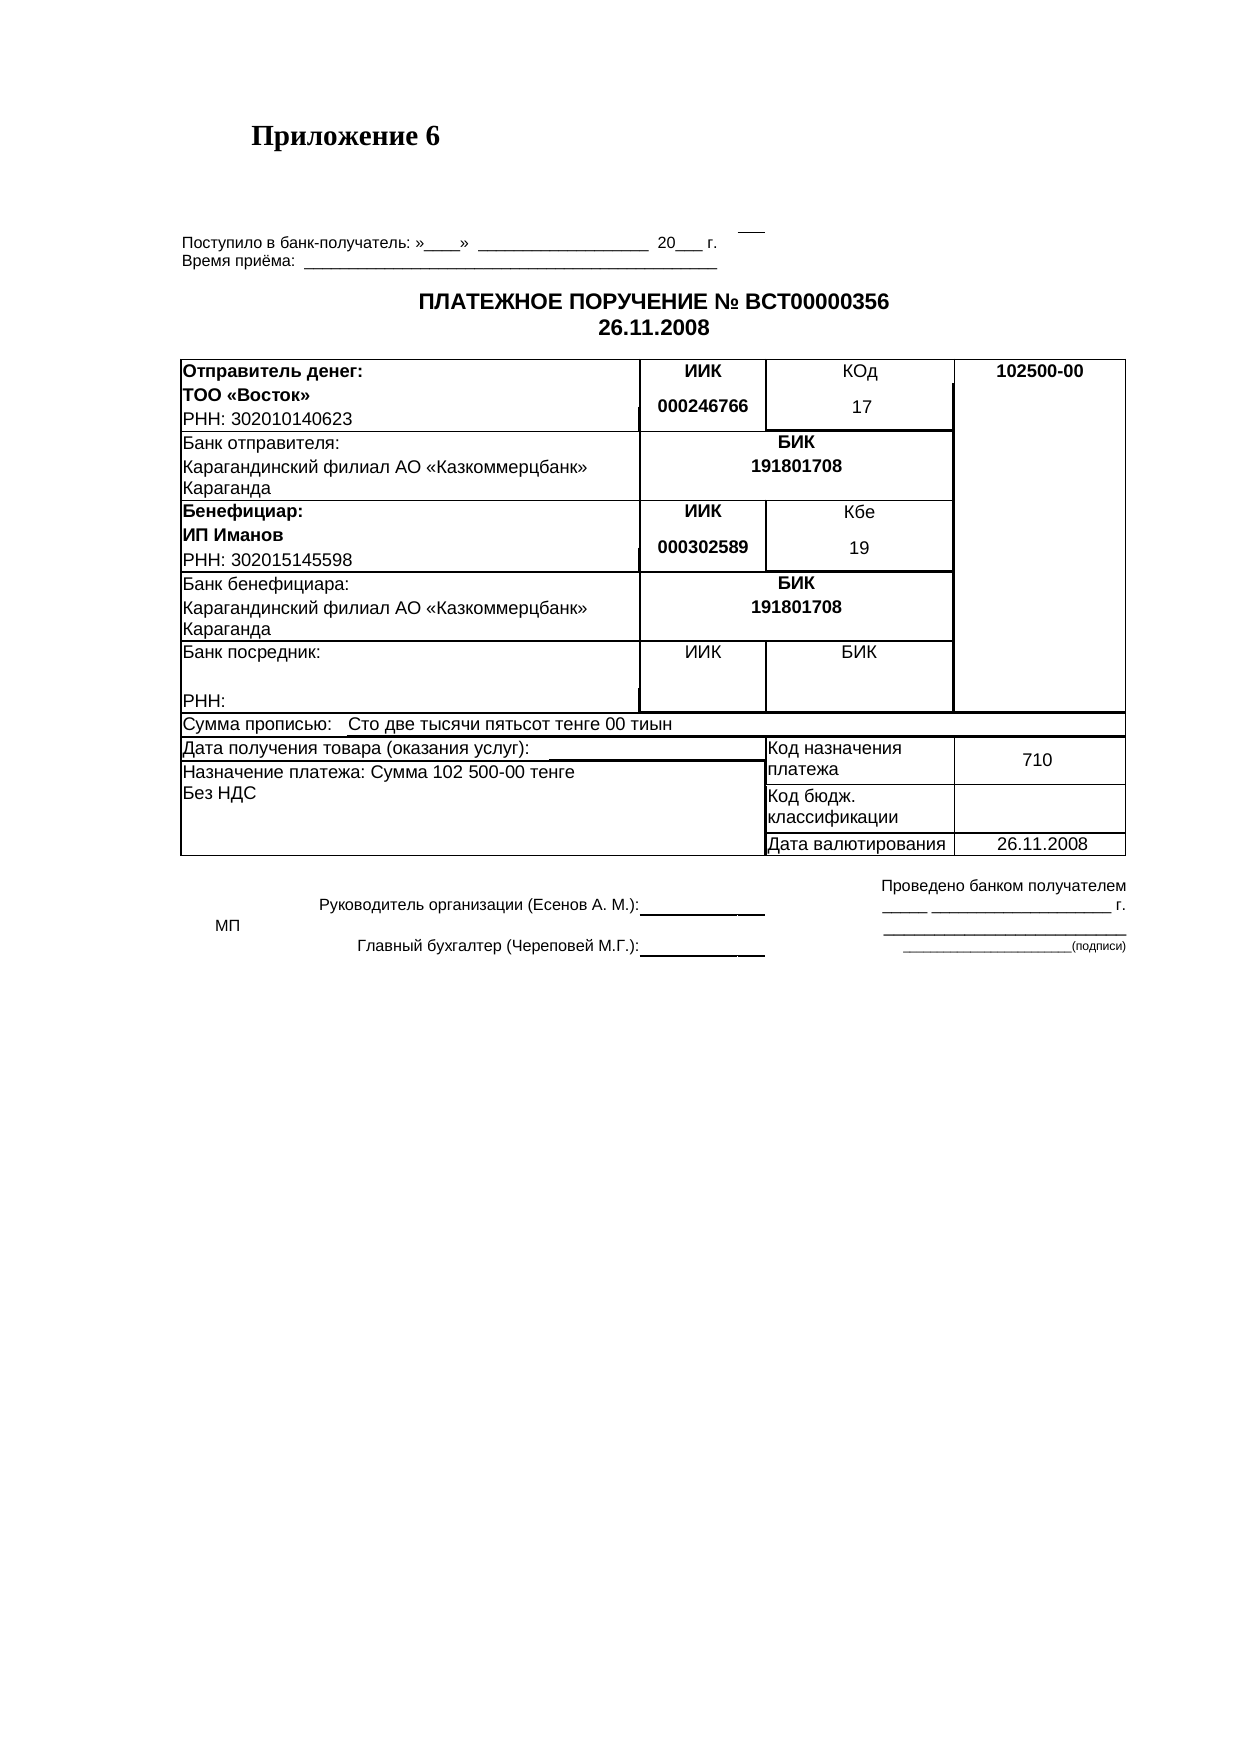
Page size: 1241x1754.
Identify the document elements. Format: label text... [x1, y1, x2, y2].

text Приложение 6 [177, 118, 1152, 152]
